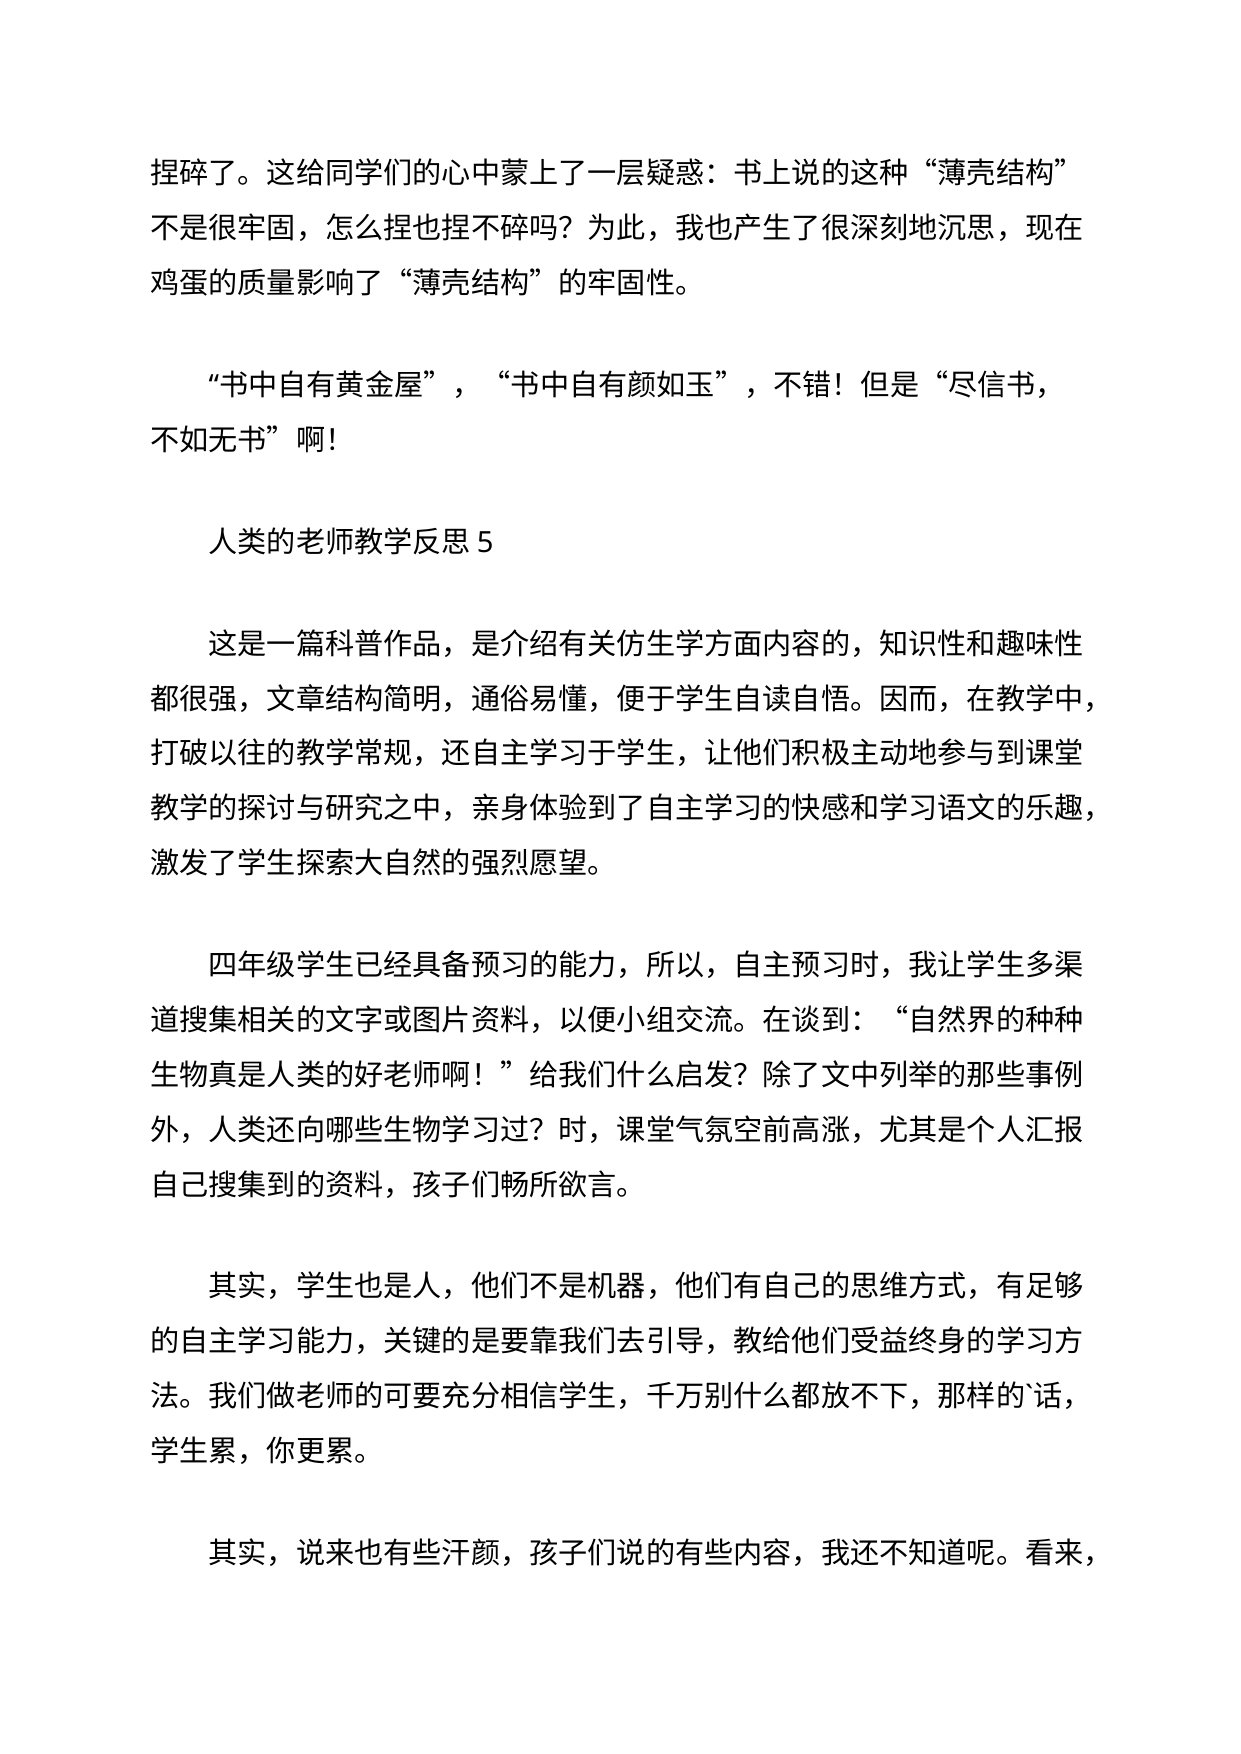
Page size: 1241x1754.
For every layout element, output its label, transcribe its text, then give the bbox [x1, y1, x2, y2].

text 人类的老师教学反思5 [150, 518, 1090, 561]
text 这是一篇科普作品，是介绍有关仿生学方面内容的，知识性和趣味性都很强，文章结构简明，通俗易懂，便于学生自读自悟。因而，在教学中，打破以往的教学常规，还自主学习于学生，让他们积极主动地参与到课堂教学的探讨与研究之中，亲身体验到了自主学习的快感和学习语文的乐趣，激发了学生探索大自然的强烈愿望。 [150, 620, 1090, 882]
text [150, 150, 1090, 302]
text “书中自有黄金屋”，“书中自有颜如玉”，不错！但是“尽信书，不如无书”啊！ [150, 362, 1090, 459]
text 其实，学生也是人，他们不是机器，他们有自己的思维方式，有足够的自主学习能力，关键的是要靠我们去引导，教给他们受益终身的学习方法。我们做老师的可要充分相信学生，千万别什么都放不下，那样的`话，学生累，你更累。 [150, 1263, 1090, 1470]
text 四年级学生已经具备预习的能力，所以，自主预习时，我让学生多渠道搜集相关的文字或图片资料，以便小组交流。在谈到：“自然界的种种生物真是人类的好老师啊！”给我们什么启发？除了文中列举的那些事例外，人类还向哪些生物学习过？时，课堂气氛空前高涨，尤其是个人汇报自己搜集到的资料，孩子们畅所欲言。 [150, 942, 1090, 1203]
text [150, 1529, 1090, 1572]
